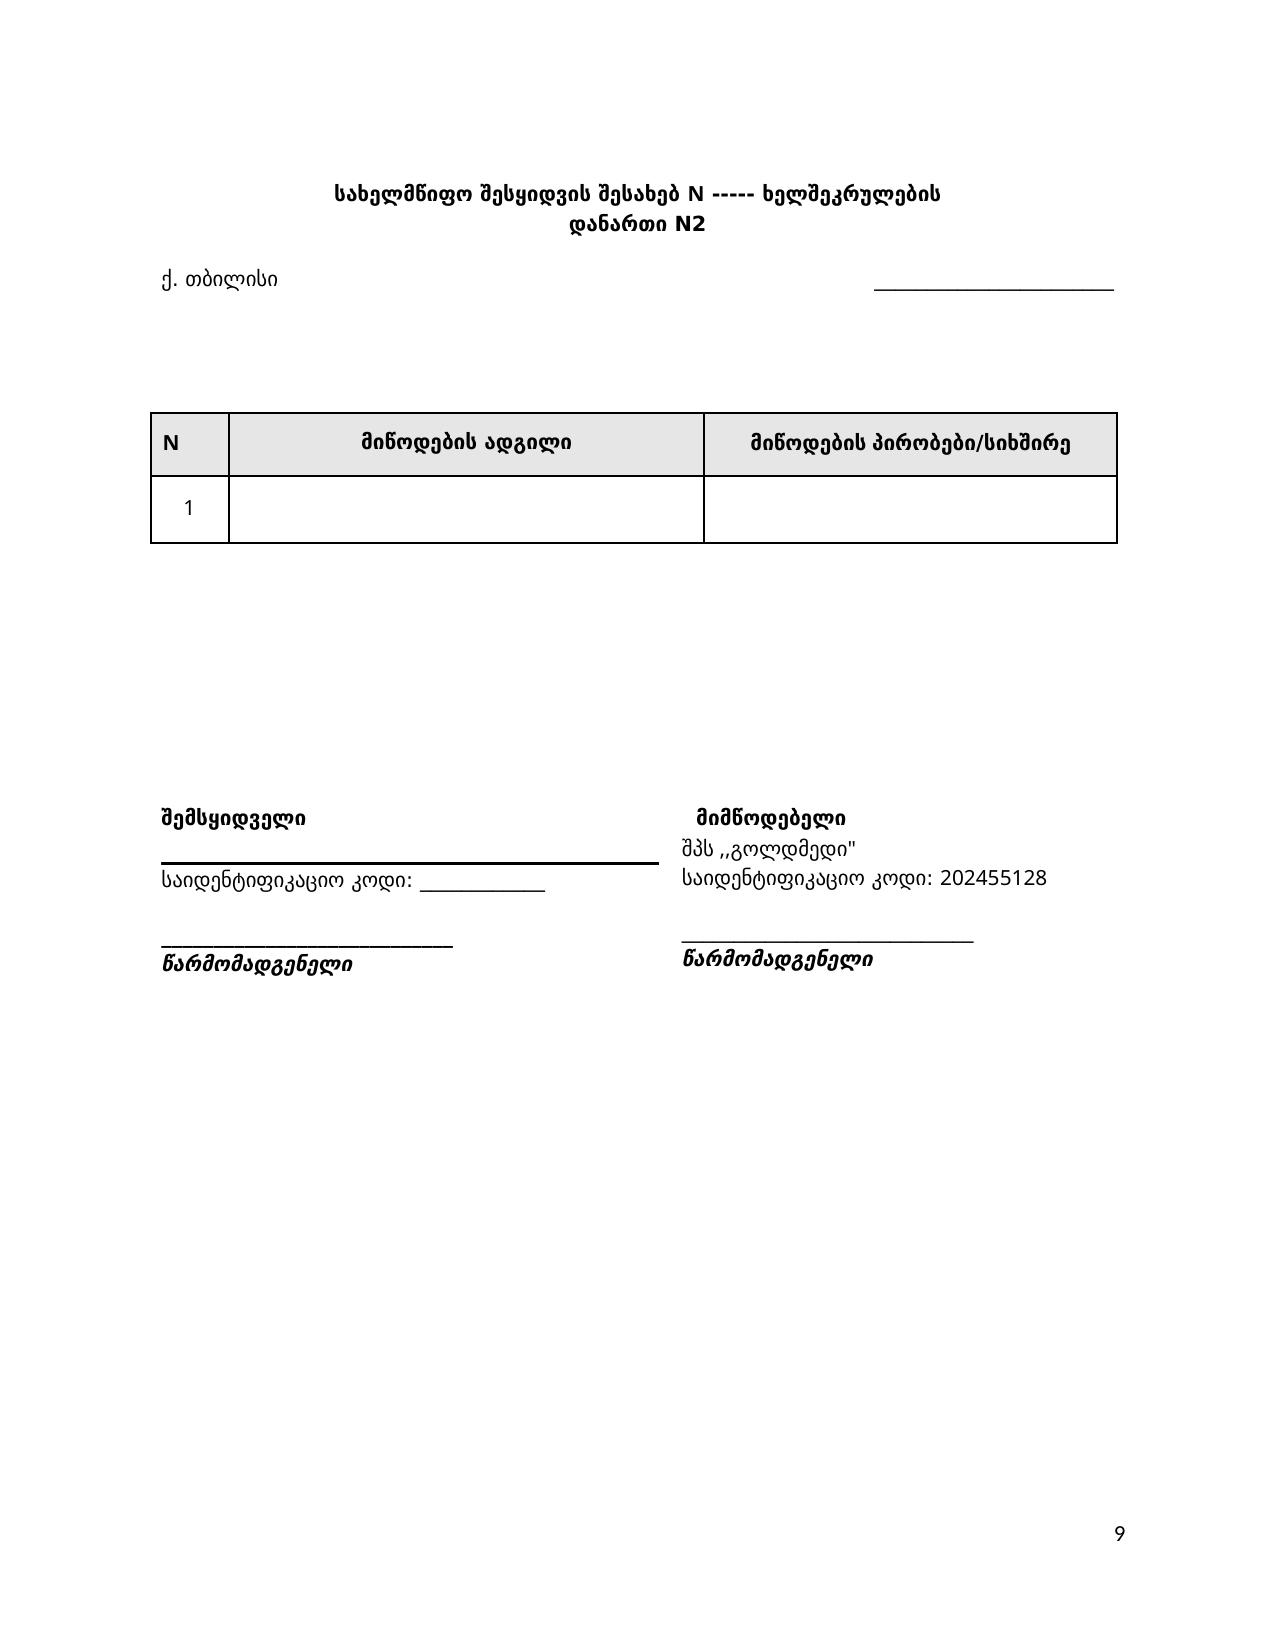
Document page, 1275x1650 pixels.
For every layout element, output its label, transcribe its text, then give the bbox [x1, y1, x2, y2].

table_header მიწოდების პირობები/სიხშირე [705, 414, 1116, 475]
table_header მიწოდების ადგილი [230, 414, 703, 475]
table_header ქ. თბილისი [150, 268, 487, 295]
table_header შემსყიდველი საიდენტიფიკაციო კოდი: ____________ ____________________________ წარმომადგენელი [150, 806, 670, 1007]
text სახელმწიფო შესყიდვის შესახებ N ----- ხელშეკრულების [150, 179, 1125, 208]
table_header N [152, 414, 228, 475]
table_cell 1 [152, 477, 228, 542]
table_cell [705, 477, 1116, 542]
table_cell [230, 477, 703, 542]
table_header _______________________ [487, 268, 1125, 295]
text დანართი N2 [150, 212, 1125, 236]
table_header მიმწოდებელი შპს ,,გოლდმედი" საიდენტიფიკაციო კოდი: 202455128 ____________________________ წარმომადგენელი [670, 806, 1151, 1007]
